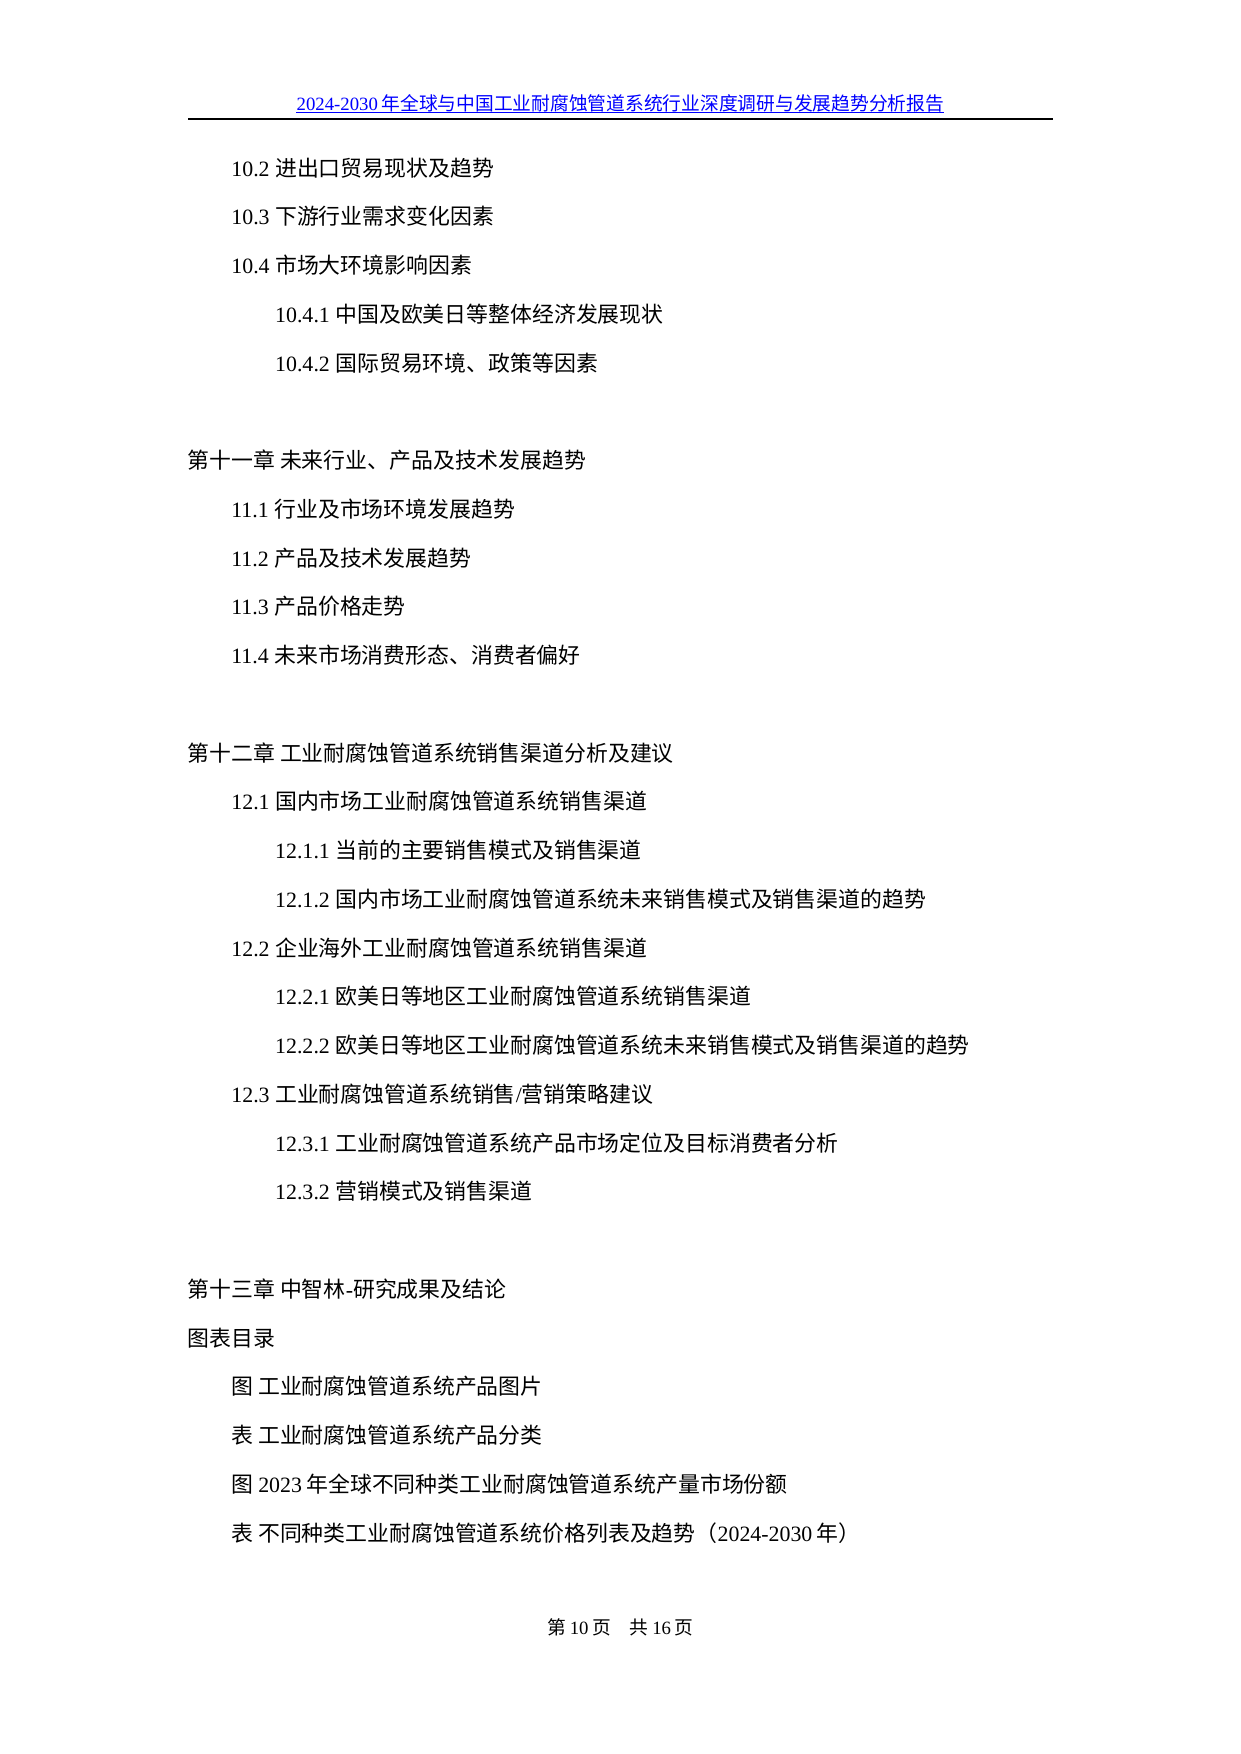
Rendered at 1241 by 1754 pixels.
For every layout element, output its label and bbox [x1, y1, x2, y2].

text [187, 150, 1053, 1548]
